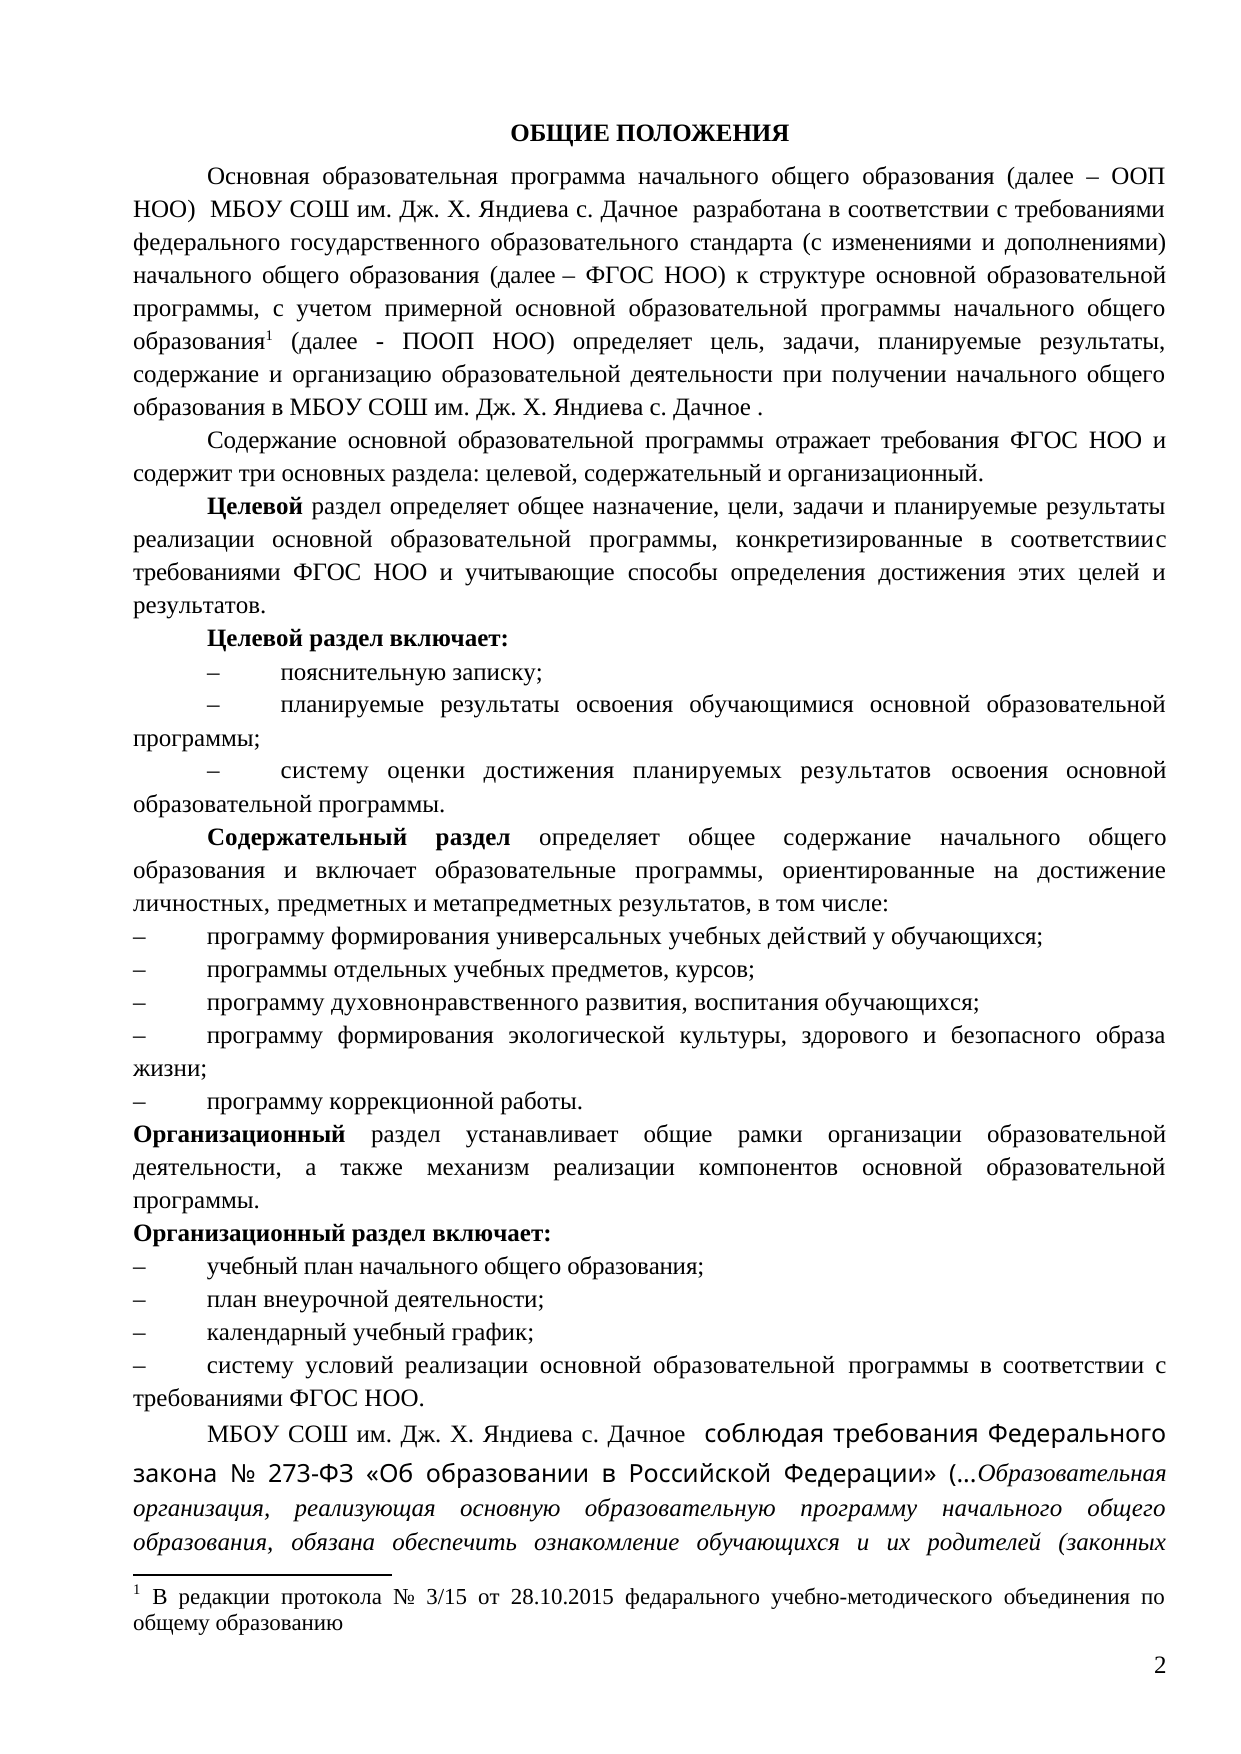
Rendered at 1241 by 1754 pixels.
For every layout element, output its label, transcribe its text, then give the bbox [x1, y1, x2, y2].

list календарный учебный график; [133, 1317, 1167, 1346]
list план внеурочной деятельности; [133, 1284, 1167, 1313]
list программу духовно­нравственного развития, воспитания обучающихся; [133, 987, 1167, 1016]
list учебный план начального общего образования; [133, 1251, 1167, 1280]
list программы отдельных учебных предметов, курсов; [133, 954, 1167, 982]
text Организационный раздел устанавливает общие рамки организации образовательной деятельности, а также механизм реализации компонентов основной образовательной программы. [133, 1119, 1167, 1214]
list систему условий реализации основной образовательной программы в соответствии с требованиями ФГОС НОО. [133, 1350, 1167, 1412]
subtitle Общие положения [133, 118, 1167, 147]
text Целевой раздел включает: [133, 623, 1167, 652]
list программу формирования универсальных учебных действий у обучающихся; [133, 921, 1167, 949]
text Организационный раздел включает: [133, 1218, 1167, 1247]
list систему оценки достижения планируемых результатов освоения основной образовательной программы. [133, 756, 1167, 817]
text Основная образовательная программа начального общего образования (далее – ООП НОО) МБОУ СОШ им. Дж. Х. Яндиева с. Дачное разработана в соответствии с требованиями федерального государственного образовательного стандарта (с изменениями и дополнениями) начального общего образования (далее – ФГОС НОО) к структуре основной образовательной программы, с учетом примерной основной образовательной программы начального общего образования (далее - ПООП НОО) определяет цель, задачи, планируемые результаты, содержание и организацию образовательной деятельности при получении начального общего образования в МБОУ СОШ им. Дж. Х. Яндиева с. Дачное . [133, 161, 1167, 421]
list планируемые результаты освоения обучающимися основной образовательной программы; [133, 689, 1167, 751]
list программу формирования экологической культуры, здорового и безопасного образа жизни; [133, 1020, 1167, 1082]
text Содержательный раздел определяет общее содержание начального общего образования и включает образовательные программы, ориентированные на достижение личностных, предметных и метапредметных результатов, в том числе: [133, 822, 1167, 916]
text Содержание основной образовательной программы отражает требования ФГОС НОО и содержит три основных раздела: целевой, содержательный и организационный. [133, 425, 1167, 487]
text Целевой раздел определяет общее назначение, цели, задачи и планируемые результаты реализации основной образовательной программы, конкретизированные в соответствиис требованиями ФГОС НОО и учитывающие способы определения достижения этих целей и результатов. [133, 491, 1167, 619]
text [133, 1416, 1167, 1555]
list пояснительную записку; [133, 657, 1167, 685]
list программу коррекционной работы. [133, 1086, 1167, 1114]
